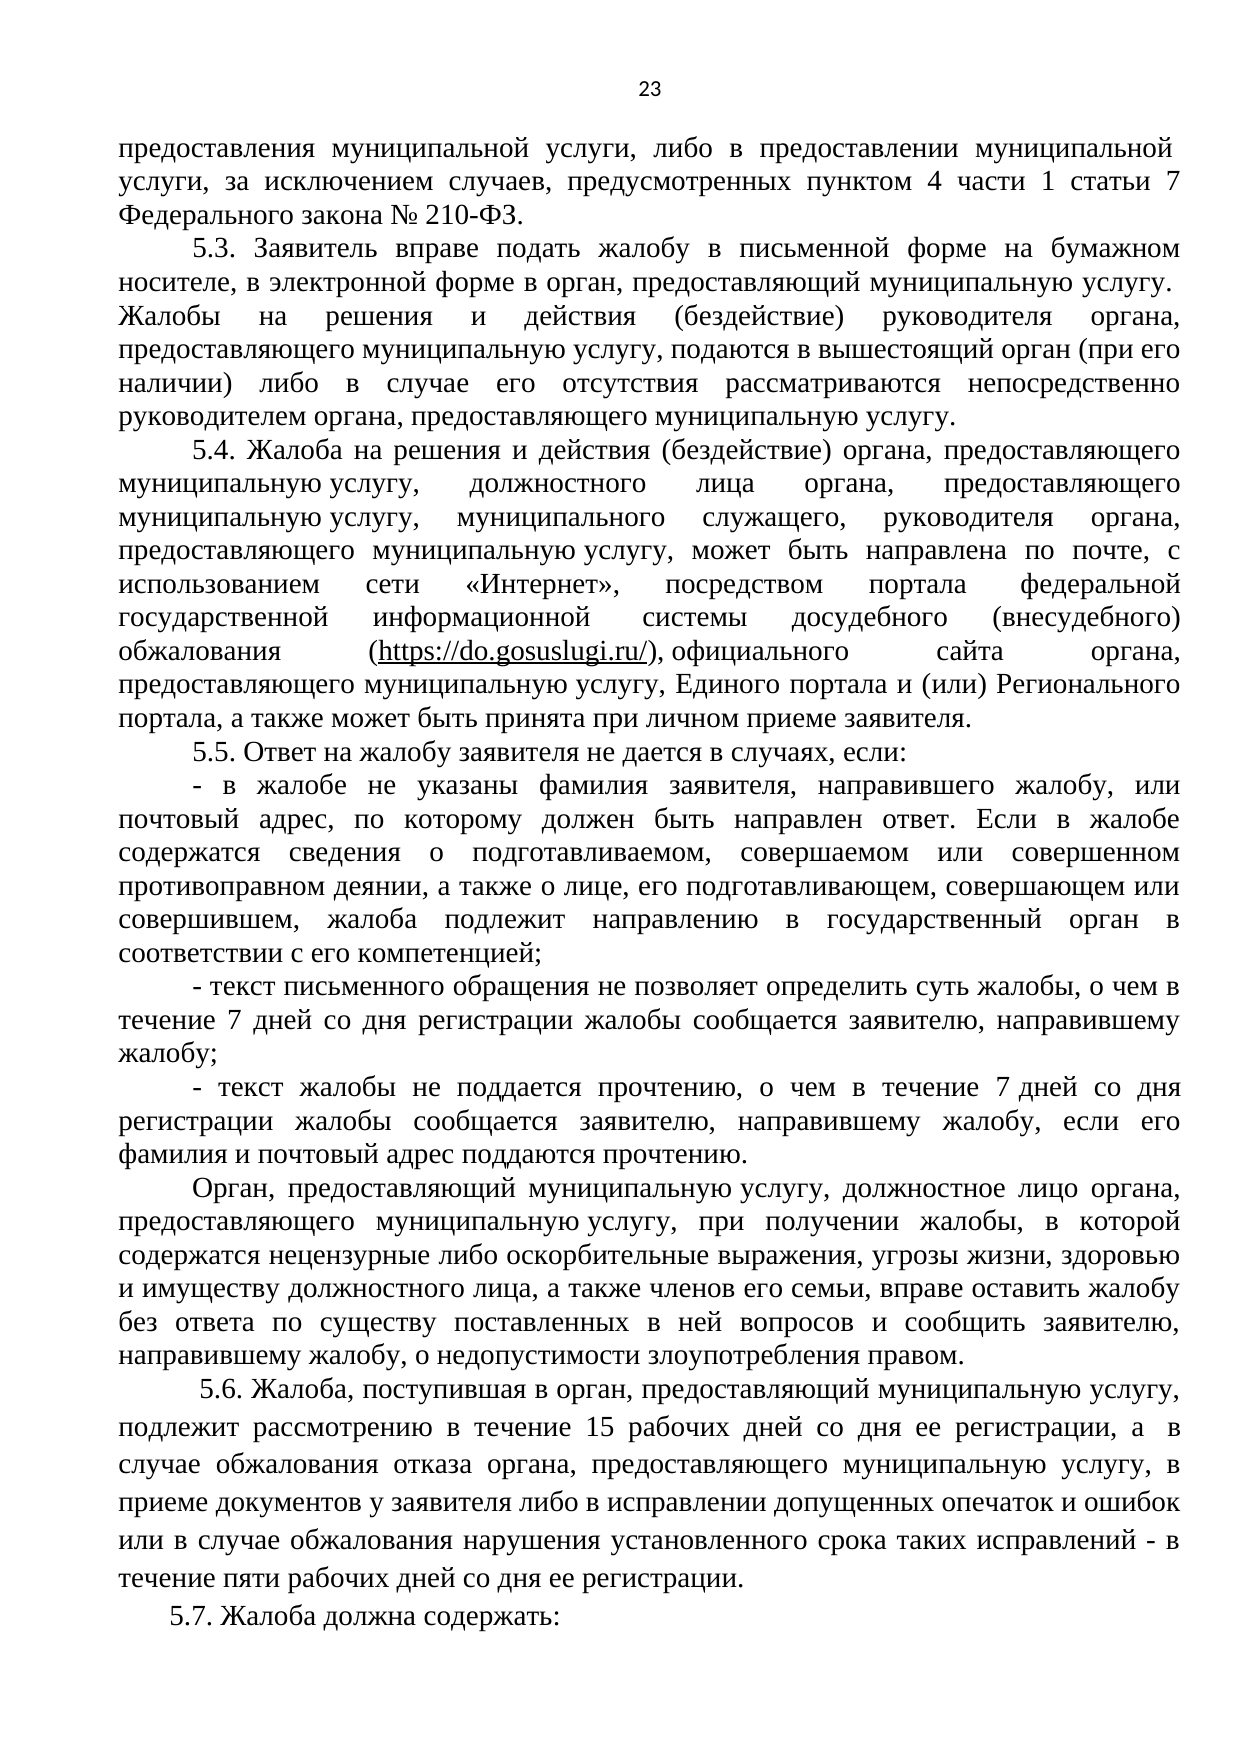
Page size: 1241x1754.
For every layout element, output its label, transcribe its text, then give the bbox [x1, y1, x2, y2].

text - текст жалобы не поддается прочтению, о чем в течение 7 дней со дня регистрации жалобы сообщается заявителю, направившему жалобу, если его фамилия и почтовый адрес поддаются прочтению. [118, 1069, 1181, 1170]
text 5.3. Заявитель вправе подать жалобу в письменной форме на бумажном носителе, в электронной форме в орган, предоставляющий муниципальную услугу. Жалобы на решения и действия (бездействие) руководителя органа, предоставляющего муниципальную услугу, подаются в вышестоящий орган (при его наличии) либо в случае его отсутствия рассматриваются непосредственно руководителем органа, предоставляющего муниципальную услугу. [118, 231, 1181, 432]
text 5.6. Жалоба, поступившая в орган, предоставляющий муниципальную услугу, подлежит рассмотрению в течение 15 рабочих дней со дня ее регистрации, а в случае обжалования отказа органа, предоставляющего муниципальную услугу, в приеме документов у заявителя либо в исправлении допущенных опечаток и ошибок или в случае обжалования нарушения установленного срока таких исправлений - в течение пяти рабочих дней со дня ее регистрации. [118, 1371, 1181, 1593]
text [118, 130, 1181, 231]
text - текст письменного обращения не позволяет определить суть жалобы, о чем в течение 7 дней со дня регистрации жалобы сообщается заявителю, направившему жалобу; [118, 968, 1181, 1069]
text Орган, предоставляющий муниципальную услугу, должностное лицо органа, предоставляющего муниципальную услугу, при получении жалобы, в которой содержатся нецензурные либо оскорбительные выражения, угрозы жизни, здоровью и имуществу должностного лица, а также членов его семьи, вправе оставить жалобу без ответа по существу поставленных в ней вопросов и сообщить заявителю, направившему жалобу, о недопустимости злоупотребления правом. [118, 1170, 1181, 1371]
text 5.5. Ответ на жалобу заявителя не дается в случаях, если: [118, 734, 1181, 767]
text - в жалобе не указаны фамилия заявителя, направившего жалобу, или почтовый адрес, по которому должен быть направлен ответ. Если в жалобе содержатся сведения о подготавливаемом, совершаемом или совершенном противоправном деянии, а также о лице, его подготавливающем, совершающем или совершившем, жалоба подлежит направлению в государственный орган в соответствии с его компетенцией; [118, 767, 1181, 968]
text 5.7. Жалоба должна содержать: [118, 1598, 1181, 1631]
text 5.4. Жалоба на решения и действия (бездействие) органа, предоставляющего муниципальную услугу, должностного лица органа, предоставляющего муниципальную услугу, муниципального служащего, руководителя органа, предоставляющего муниципальную услугу, может быть направлена по почте, с использованием сети «Интернет», посредством портала федеральной государственной информационной системы досудебного (внесудебного) обжалования (https://do.gosuslugi.ru/), официального сайта органа, предоставляющего муниципальную услугу, Единого портала и (или) Регионального портала, а также может быть принята при личном приеме заявителя. [118, 432, 1181, 734]
